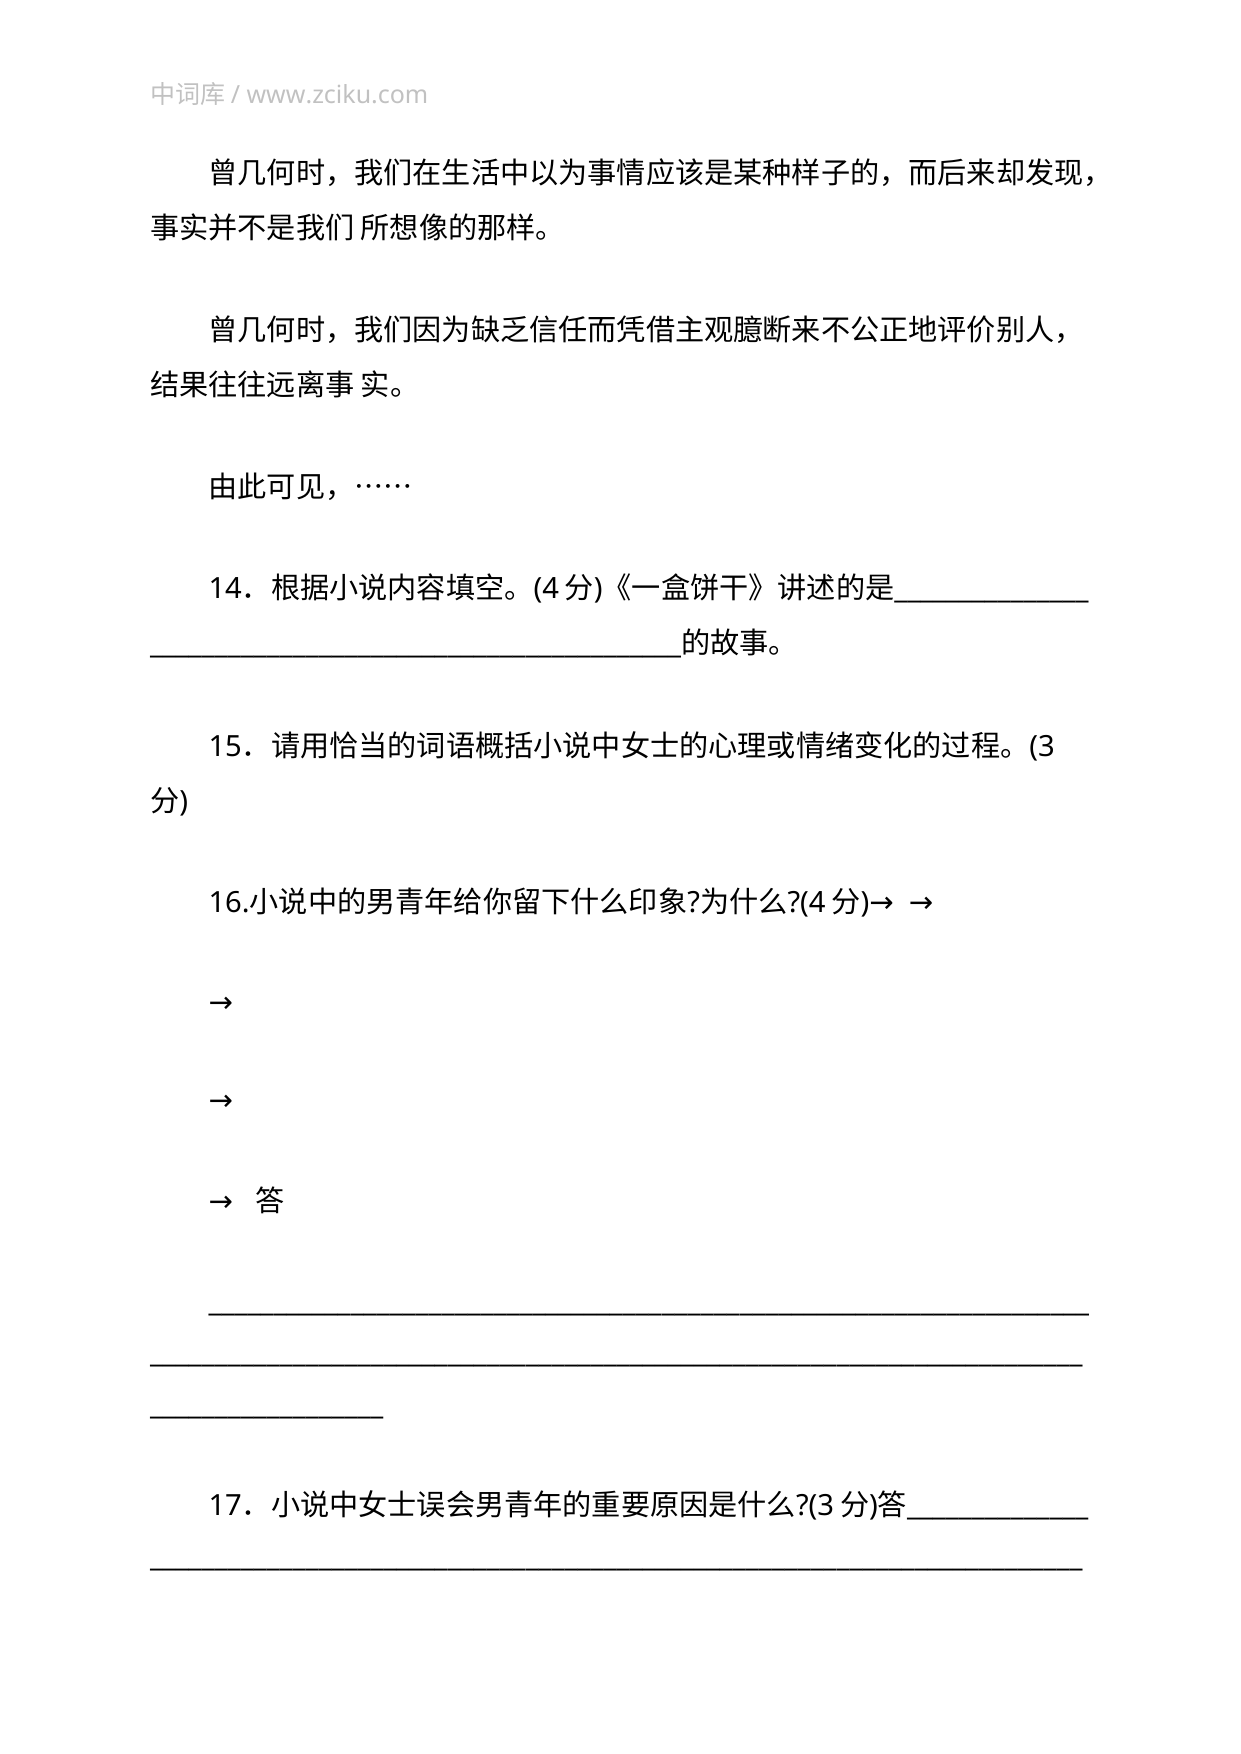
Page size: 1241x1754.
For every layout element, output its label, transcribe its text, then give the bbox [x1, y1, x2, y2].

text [150, 1481, 1090, 1575]
text 曾几何时，我们因为缺乏信任而凭借主观臆断来不公正地评价别人，结果往往远离事 实。 [150, 307, 1090, 404]
text 14．根据小说内容填空。(4分)《一盒饼干》讲述的是________________________________________________________的故事。 [150, 565, 1090, 662]
text 由此可见，…… [150, 463, 1090, 506]
text 16.小说中的男青年给你留下什么印象?为什么?(4分)→ → [150, 879, 1090, 921]
text 15．请用恰当的词语概括小说中女士的心理或情绪变化的过程。(3分) [150, 722, 1090, 819]
text → [150, 1079, 1090, 1119]
text → 答 [150, 1178, 1090, 1220]
text → [150, 981, 1090, 1021]
text 曾几何时，我们在生活中以为事情应该是某种样子的，而后来却发现，事实并不是我们 所想像的那样。 [150, 150, 1090, 247]
text ______________________________________________________________________________________________________________________________________________________________ [150, 1280, 1090, 1423]
